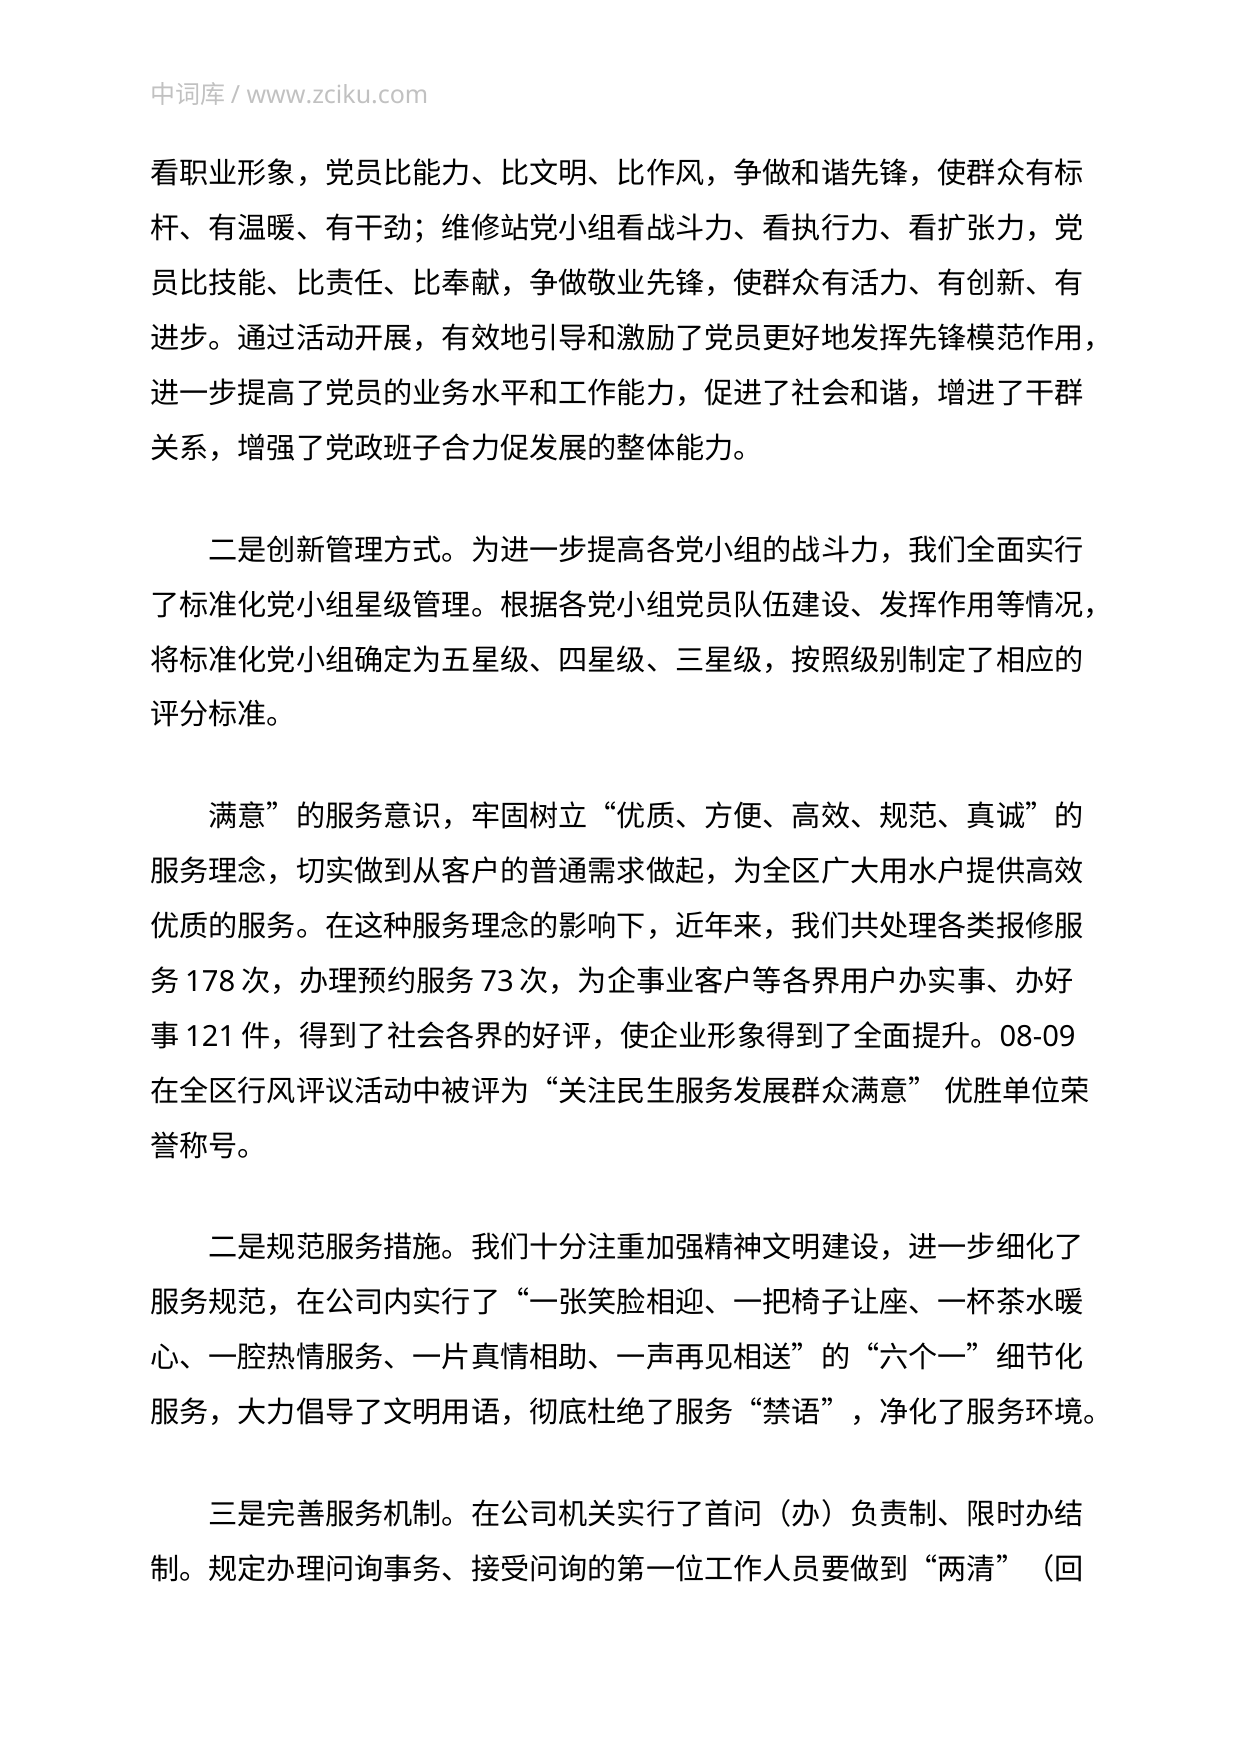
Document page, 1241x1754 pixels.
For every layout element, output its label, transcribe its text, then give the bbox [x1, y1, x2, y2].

text 二是创新管理方式。为进一步提高各党小组的战斗力，我们全面实行了标准化党小组星级管理。根据各党小组党员队伍建设、发挥作用等情况，将标准化党小组确定为五星级、四星级、三星级，按照级别制定了相应的评分标准。 [150, 526, 1090, 733]
text 满意”的服务意识，牢固树立“优质、方便、高效、规范、真诚”的服务理念，切实做到从客户的普通需求做起，为全区广大用水户提供高效优质的服务。在这种服务理念的影响下，近年来，我们共处理各类报修服务178次，办理预约服务73次，为企事业客户等各界用户办实事、办好事121件，得到了社会各界的好评，使企业形象得到了全面提升。08-09在全区行风评议活动中被评为“关注民生服务发展群众满意” 优胜单位荣誉称号。 [150, 793, 1090, 1164]
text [150, 150, 1090, 467]
text 二是规范服务措施。我们十分注重加强精神文明建设，进一步细化了服务规范，在公司内实行了“一张笑脸相迎、一把椅子让座、一杯茶水暖心、一腔热情服务、一片真情相助、一声再见相送”的“六个一”细节化服务，大力倡导了文明用语，彻底杜绝了服务“禁语”，净化了服务环境。 [150, 1224, 1090, 1431]
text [150, 1491, 1090, 1588]
